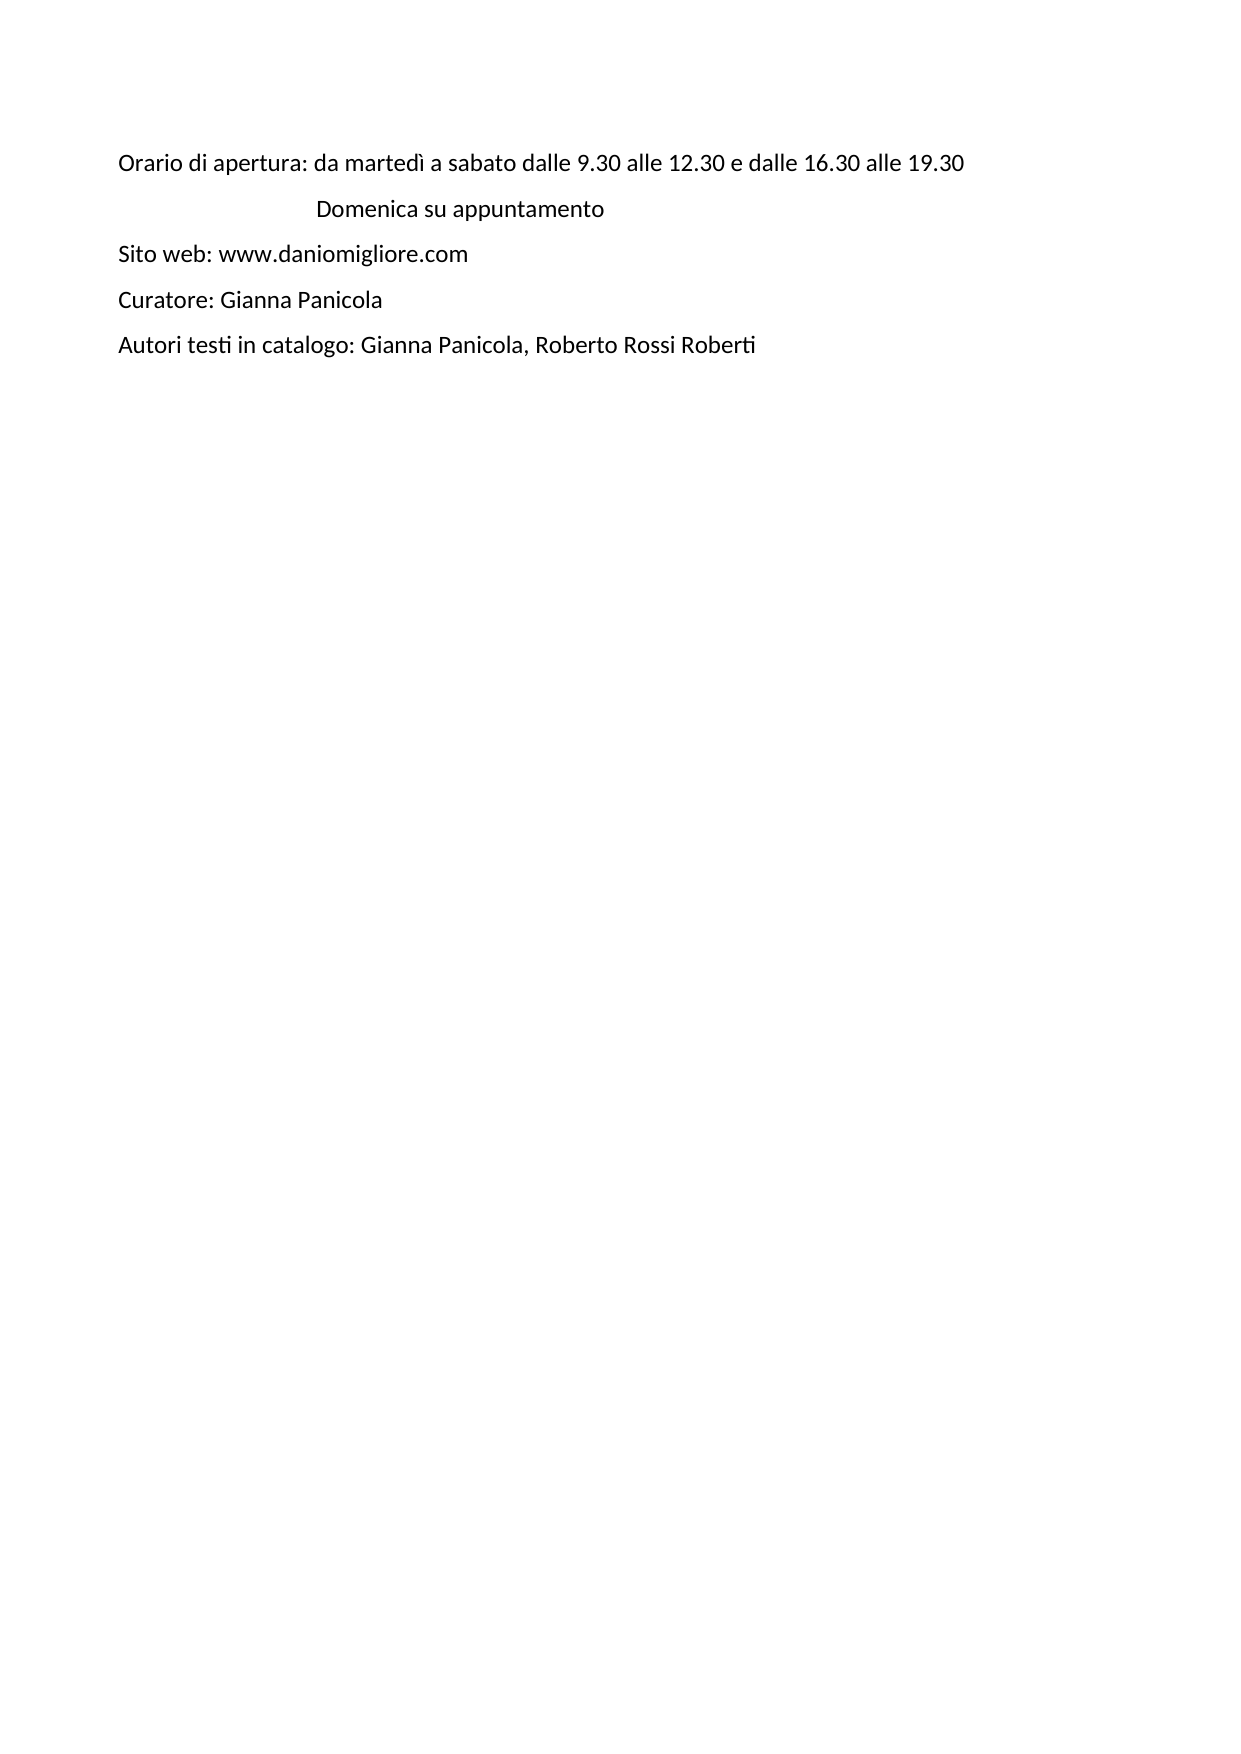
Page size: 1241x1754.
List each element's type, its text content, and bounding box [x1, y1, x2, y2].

text Autori testi in catalogo: Gianna Panicola, Roberto Rossi Roberti [118, 329, 1122, 360]
text Curatore: Gianna Panicola [118, 284, 1122, 314]
text Orario di apertura: da martedì a sabato dalle 9.30 alle 12.30 e dalle 16.30 alle 19.30 [118, 148, 1122, 178]
text Sito web: www.daniomigliore.com [118, 238, 1122, 269]
text Domenica su appuntamento [118, 193, 1122, 223]
